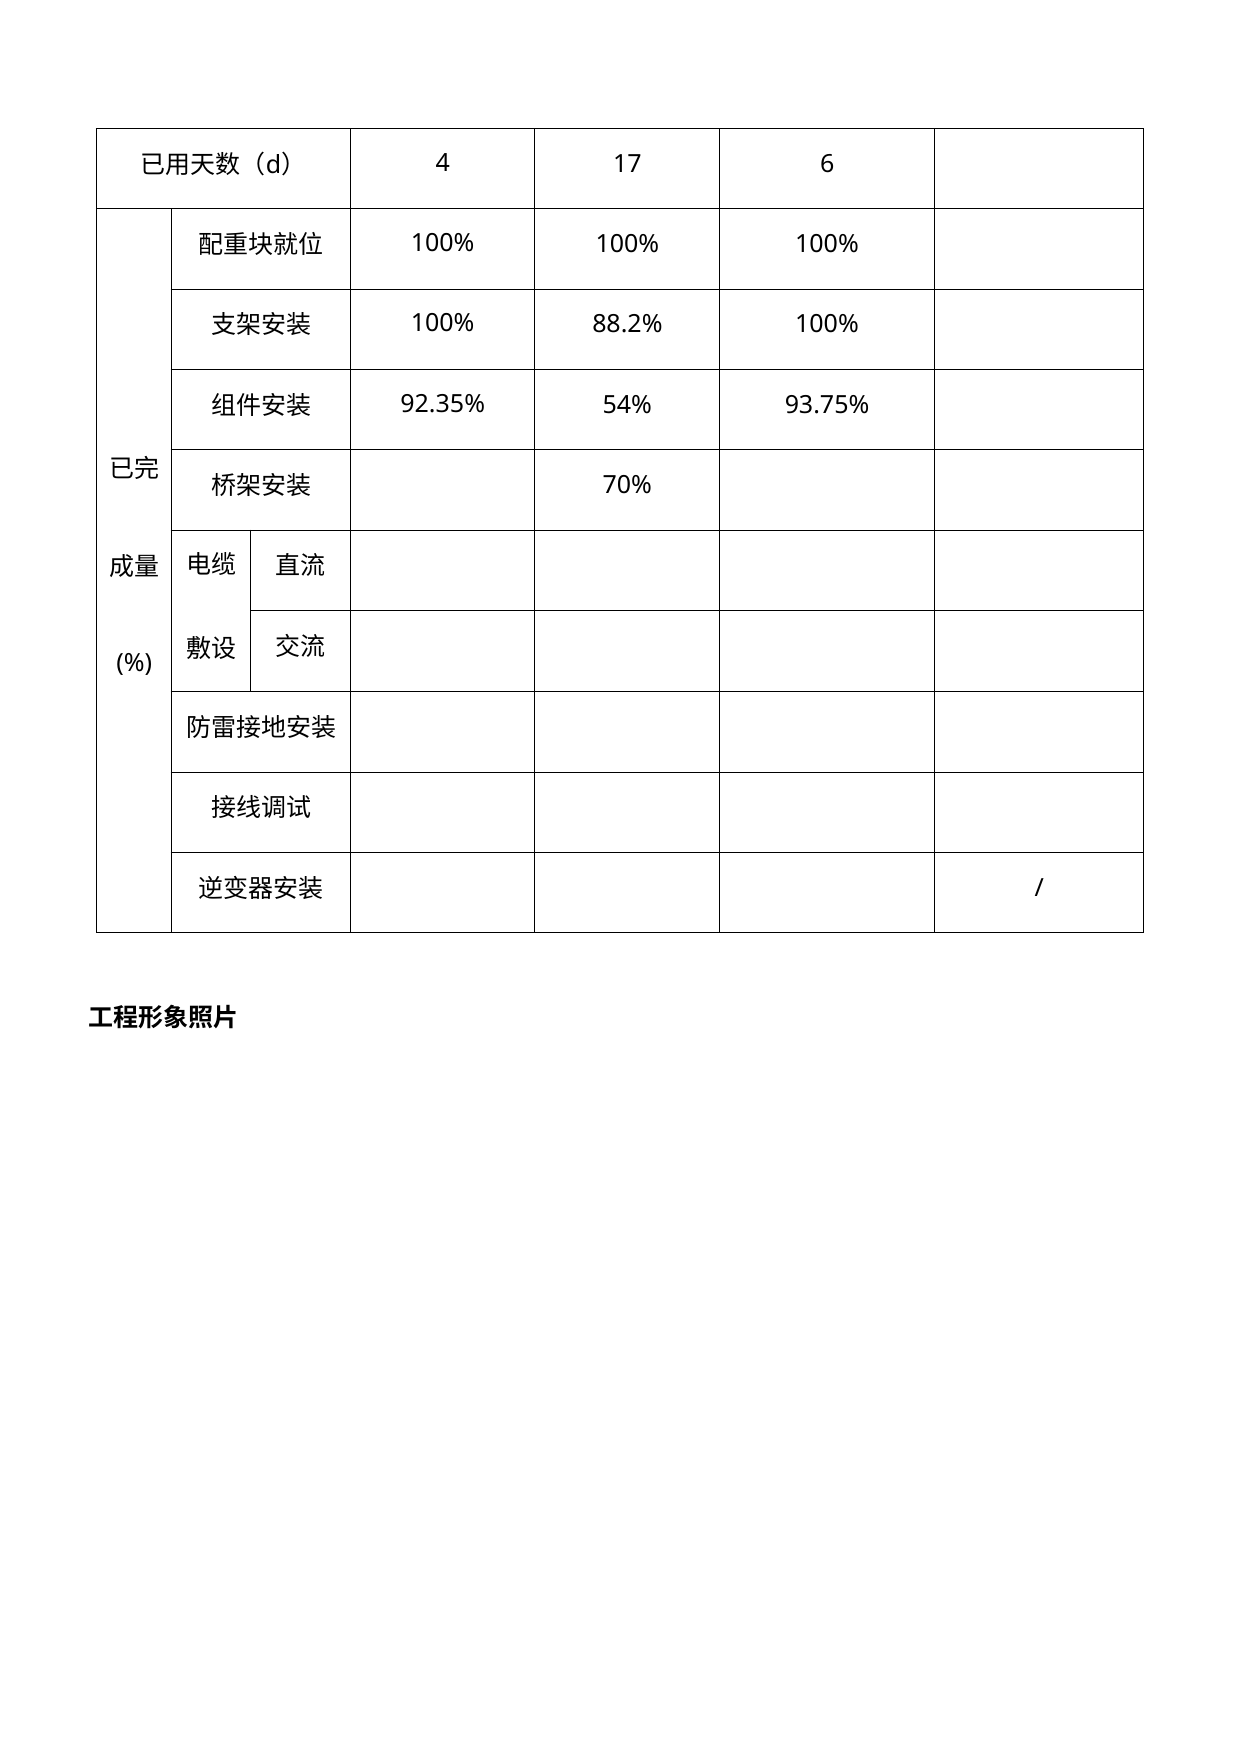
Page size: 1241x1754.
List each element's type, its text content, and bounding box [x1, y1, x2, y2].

table_cell [351, 692, 534, 772]
table_cell 支架安装 [172, 290, 350, 369]
table_cell [535, 531, 719, 610]
table_cell 88.2% [535, 290, 719, 369]
table_cell 17 [535, 129, 719, 208]
table_cell [935, 773, 1143, 852]
table_cell [935, 129, 1143, 208]
table_cell 100% [351, 290, 534, 369]
table_cell [535, 773, 719, 852]
table_cell [535, 611, 719, 691]
table_cell 直流 [251, 531, 350, 610]
table_cell 54% [535, 370, 719, 449]
table_cell [720, 853, 934, 932]
table_cell 防雷接地安装 [172, 692, 350, 772]
text 工程形象照片 [88, 983, 1152, 1048]
table_cell [351, 450, 534, 529]
table_cell [935, 450, 1143, 529]
table_cell [720, 450, 934, 529]
table_cell 100% [351, 209, 534, 289]
table_cell [351, 853, 534, 932]
table_cell [351, 611, 534, 691]
table_cell 70% [535, 450, 719, 529]
table_cell 100% [720, 290, 934, 369]
table_cell 已完成量(%) [97, 209, 171, 932]
table_cell [935, 290, 1143, 369]
table_cell 100% [720, 209, 934, 289]
table_cell 92.35% [351, 370, 534, 449]
table_cell 逆变器安装 [172, 853, 350, 932]
table_cell [720, 531, 934, 610]
table_cell [935, 611, 1143, 691]
table_cell 已用天数（d） [97, 129, 350, 208]
table_cell / [935, 853, 1143, 932]
table_cell [935, 209, 1143, 289]
table_cell 配重块就位 [172, 209, 350, 289]
table_cell [935, 531, 1143, 610]
table_cell [935, 370, 1143, 449]
table_cell 6 [720, 129, 934, 208]
table_cell 93.75% [720, 370, 934, 449]
table_cell [720, 611, 934, 691]
table_cell [351, 773, 534, 852]
table_cell 100% [535, 209, 719, 289]
table_cell [351, 531, 534, 610]
table_cell [720, 692, 934, 772]
table_cell 电缆 敷设 [172, 531, 250, 691]
table_cell [720, 773, 934, 852]
table_cell [535, 692, 719, 772]
table_cell [935, 692, 1143, 772]
table_cell 组件安装 [172, 370, 350, 449]
table_cell 桥架安装 [172, 450, 350, 529]
table_cell 接线调试 [172, 773, 350, 852]
table_cell 4 [351, 129, 534, 208]
table_cell [535, 853, 719, 932]
table_cell 交流 [251, 611, 350, 691]
